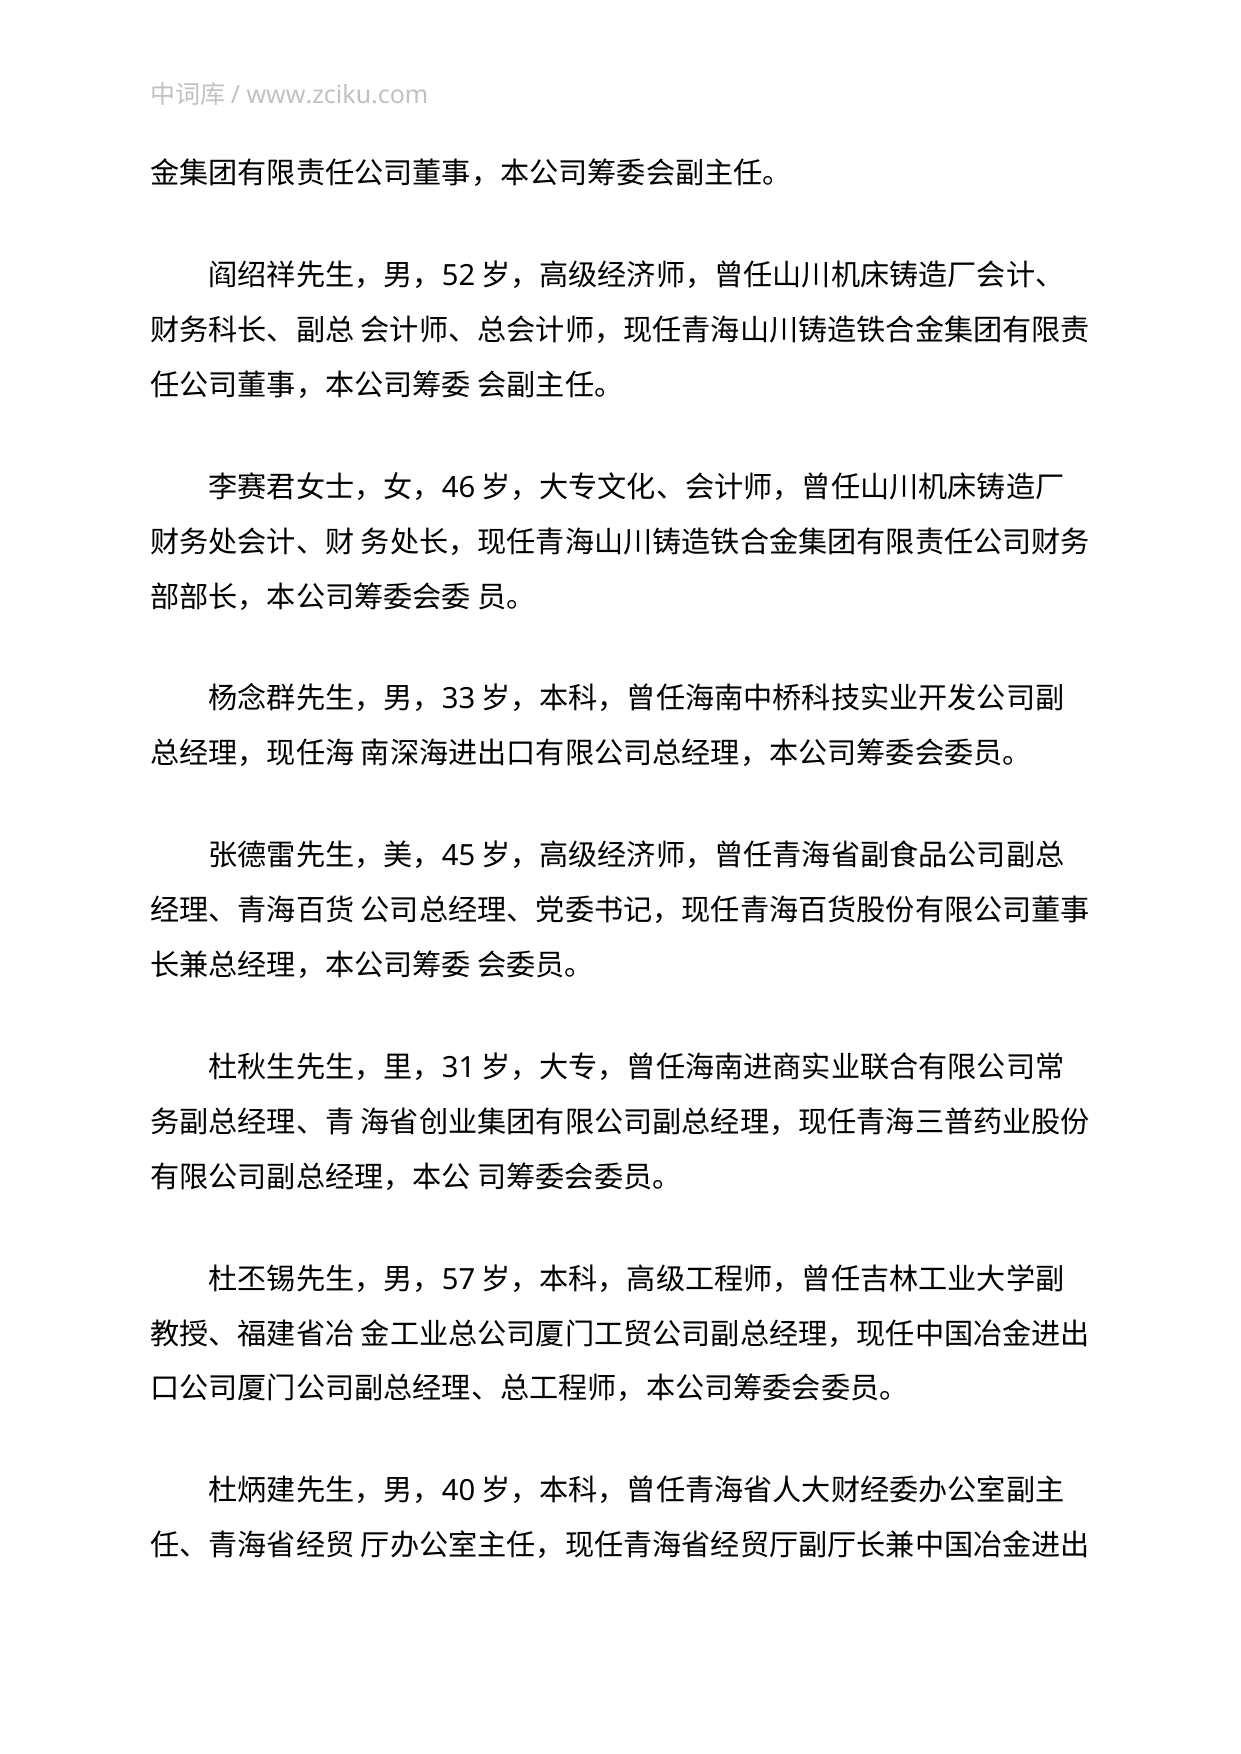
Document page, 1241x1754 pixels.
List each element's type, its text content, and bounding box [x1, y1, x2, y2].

text 张德雷先生，美，45岁，高级经济师，曾任青海省副食品公司副总经理、青海百货 公司总经理、党委书记，现任青海百货股份有限公司董事长兼总经理，本公司筹委 会委员。 [150, 832, 1090, 984]
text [150, 150, 1090, 192]
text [150, 1467, 1090, 1564]
text 阎绍祥先生，男，52岁，高级经济师，曾任山川机床铸造厂会计、财务科长、副总 会计师、总会计师，现任青海山川铸造铁合金集团有限责任公司董事，本公司筹委 会副主任。 [150, 252, 1090, 404]
text 李赛君女士，女，46岁，大专文化、会计师，曾任山川机床铸造厂财务处会计、财 务处长，现任青海山川铸造铁合金集团有限责任公司财务部部长，本公司筹委会委 员。 [150, 463, 1090, 616]
text 杜秋生先生，里，31岁，大专，曾任海南进商实业联合有限公司常务副总经理、青 海省创业集团有限公司副总经理，现任青海三普药业股份有限公司副总经理，本公 司筹委会委员。 [150, 1043, 1090, 1196]
text 杨念群先生，男，33岁，本科，曾任海南中桥科技实业开发公司副总经理，现任海 南深海进出口有限公司总经理，本公司筹委会委员。 [150, 675, 1090, 772]
text 杜丕锡先生，男，57岁，本科，高级工程师，曾任吉林工业大学副教授、福建省冶 金工业总公司厦门工贸公司副总经理，现任中国冶金进出口公司厦门公司副总经理、总工程师，本公司筹委会委员。 [150, 1255, 1090, 1407]
